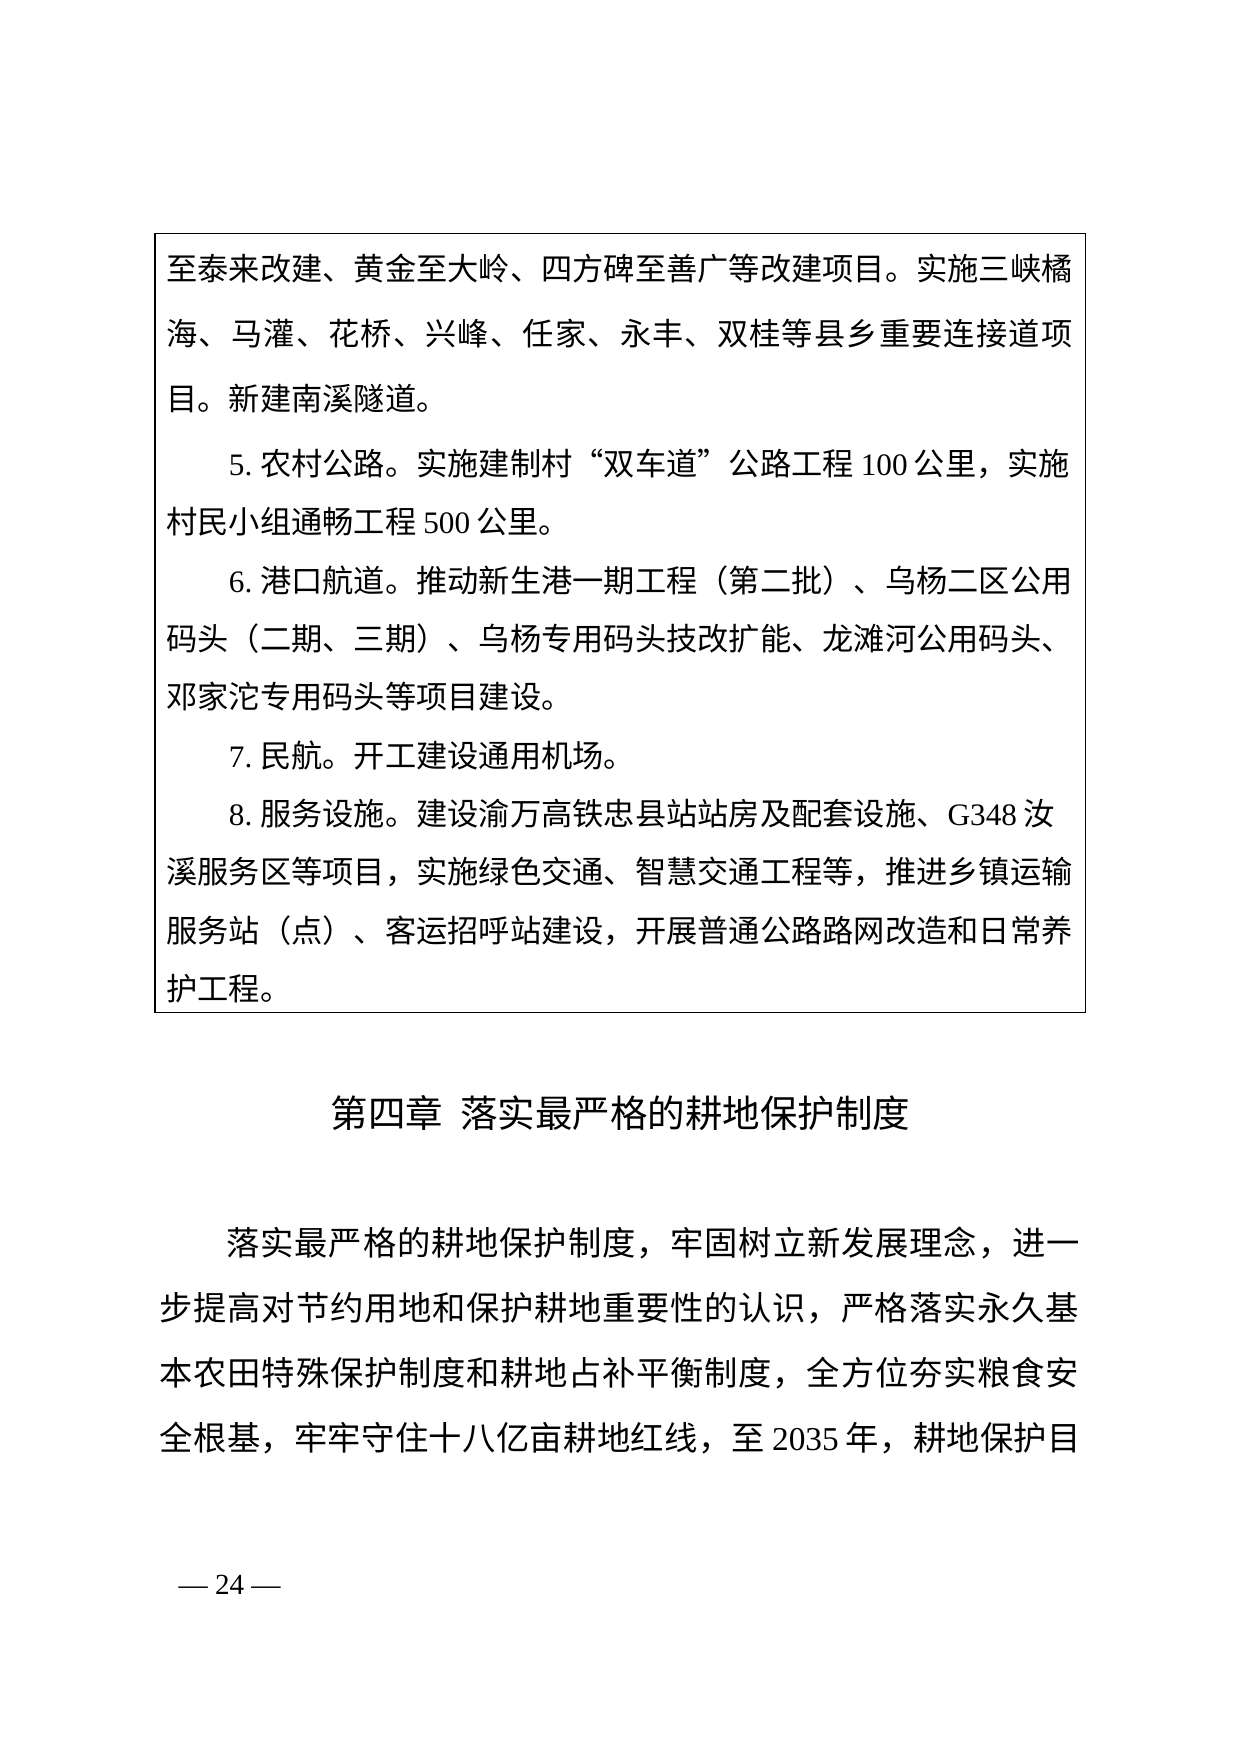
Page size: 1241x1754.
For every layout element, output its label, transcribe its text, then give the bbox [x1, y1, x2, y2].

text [159, 1208, 1081, 1468]
title 第四章 落实最严格的耕地保护制度 [159, 1078, 1081, 1143]
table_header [156, 234, 1085, 1012]
